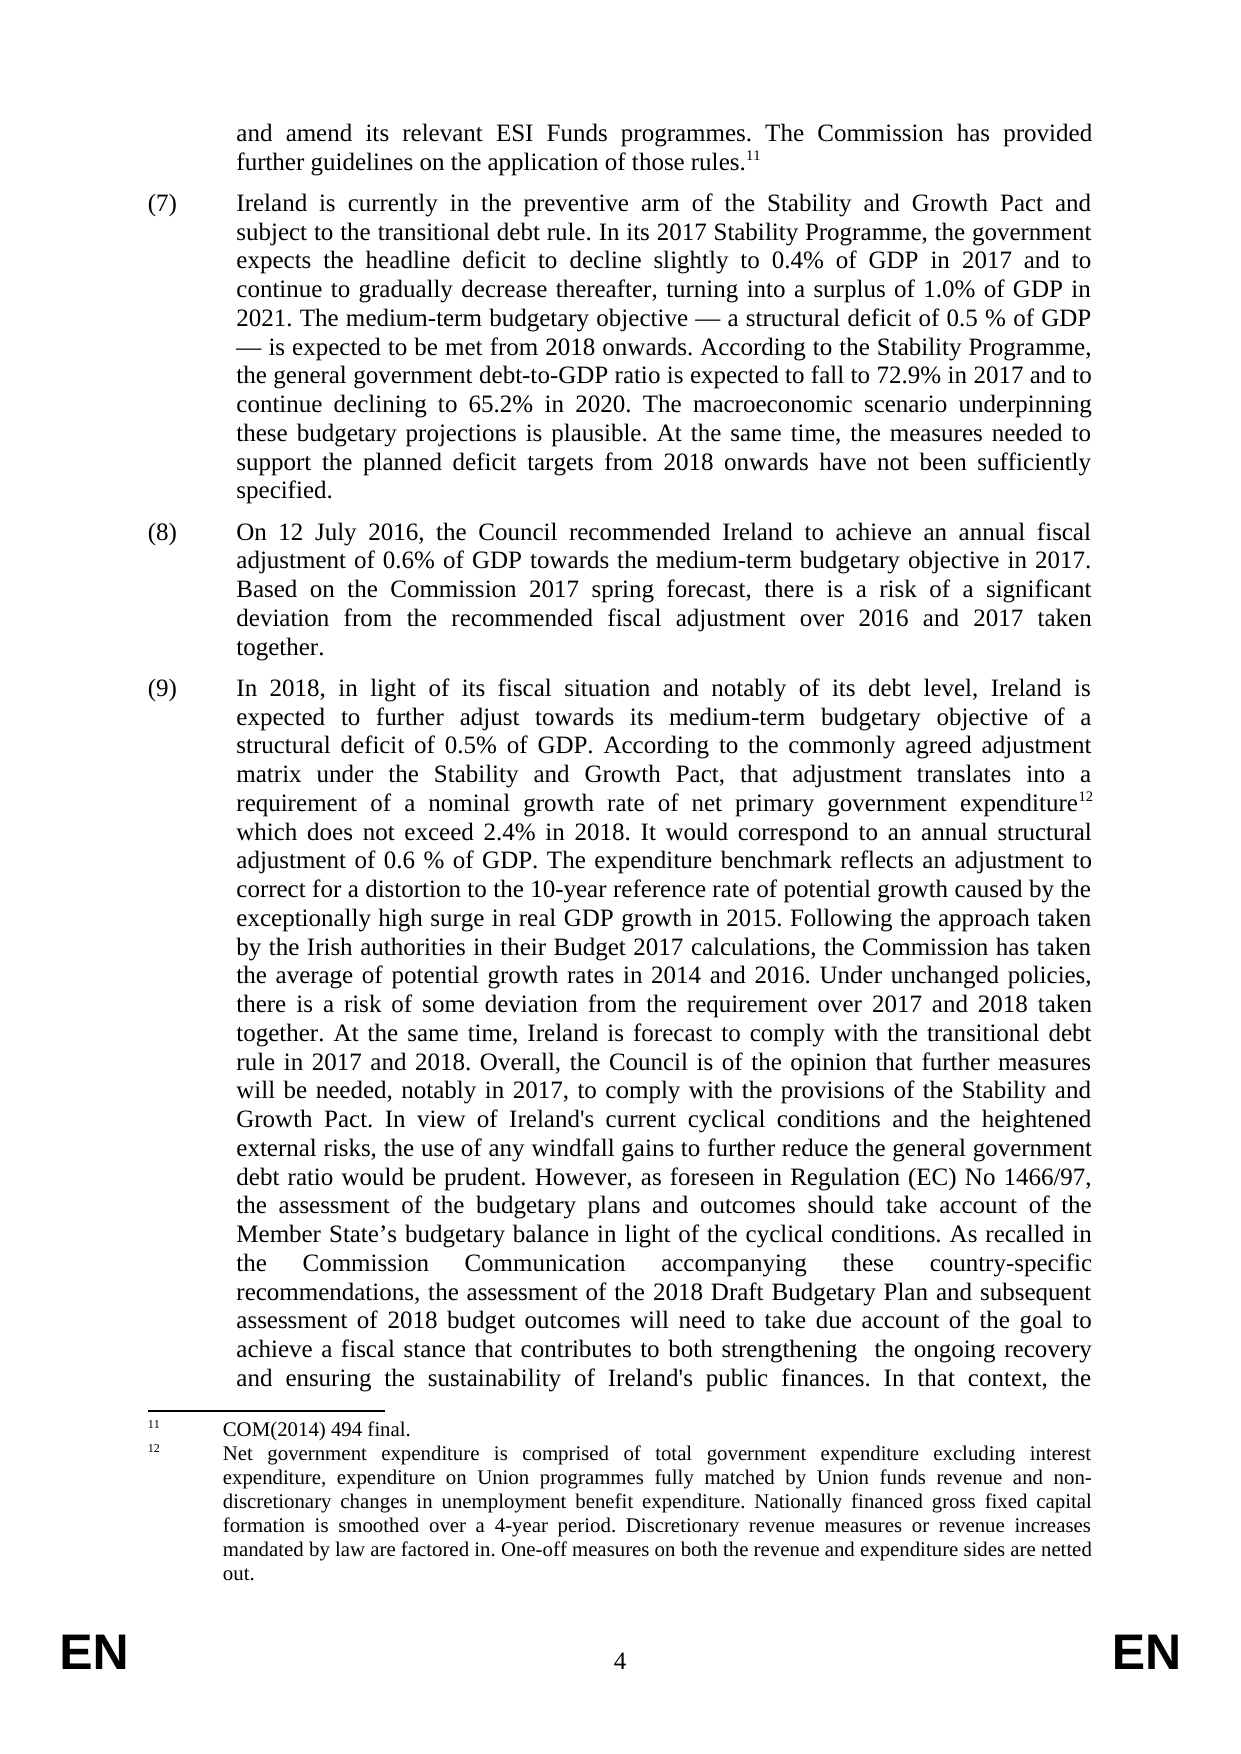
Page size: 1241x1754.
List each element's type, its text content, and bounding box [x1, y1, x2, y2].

text Ireland is currently in the preventive arm of the Stability and Growth Pact and subject to the transitional debt rule. In its 2017 Stability Programme, the government expects the headline deficit to decline slightly to 0.4% of GDP in 2017 and to continue to gradually decrease thereafter, turning into a surplus of 1.0% of GDP in 2021. The medium-term budgetary objective — a structural deficit of 0.5 % of GDP — is expected to be met from 2018 onwards. According to the Stability Programme, the general government debt-to-GDP ratio is expected to fall to 72.9% in 2017 and to continue declining to 65.2% in 2020. The macroeconomic scenario underpinning these budgetary projections is plausible. At the same time, the measures needed to support the planned deficit targets from 2018 onwards have not been sufficiently specified. [148, 188, 1093, 504]
text On 12 July 2016, the Council recommended Ireland to achieve an annual fiscal adjustment of 0.6% of GDP towards the medium-term budgetary objective in 2017. Based on the Commission 2017 spring forecast, there is a risk of a significant deviation from the recommended fiscal adjustment over 2016 and 2017 taken together. [148, 517, 1093, 661]
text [148, 673, 1093, 1392]
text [148, 118, 1093, 176]
